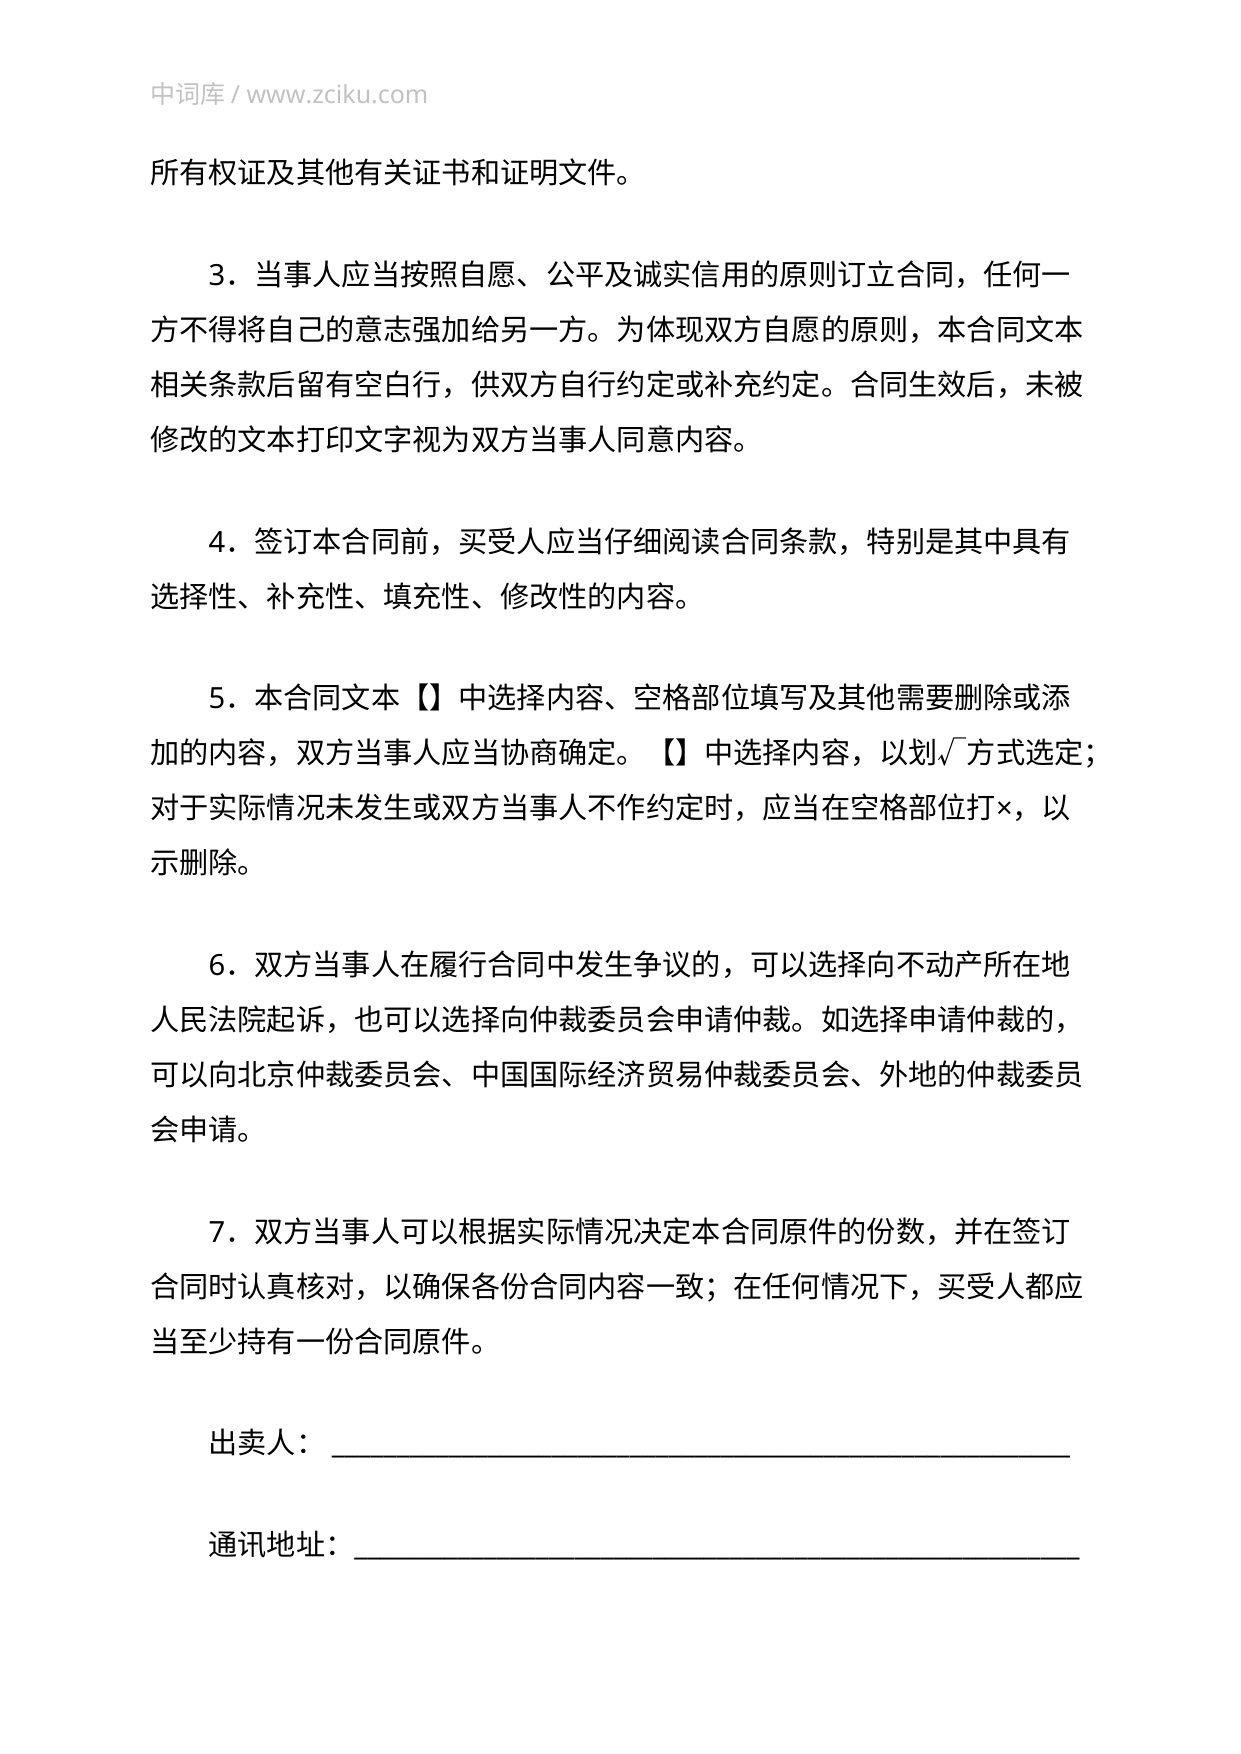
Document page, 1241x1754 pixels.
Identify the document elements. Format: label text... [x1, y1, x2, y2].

text 7．双方当事人可以根据实际情况决定本合同原件的份数，并在签订合同时认真核对，以确保各份合同内容一致；在任何情况下，买受人都应当至少持有一份合同原件。 [150, 1208, 1090, 1361]
text 通讯地址：________________________________________________________ [150, 1522, 1090, 1564]
text 5．本合同文本【】中选择内容、空格部位填写及其他需要删除或添加的内容，双方当事人应当协商确定。【】中选择内容，以划√方式选定；对于实际情况未发生或双方当事人不作约定时，应当在空格部位打×，以示删除。 [150, 675, 1090, 882]
text 6．双方当事人在履行合同中发生争议的，可以选择向不动产所在地人民法院起诉，也可以选择向仲裁委员会申请仲裁。如选择申请仲裁的，可以向北京仲裁委员会、中国国际经济贸易仲裁委员会、外地的仲裁委员会申请。 [150, 942, 1090, 1149]
text 出卖人： _________________________________________________________ [150, 1420, 1090, 1462]
text 4．签订本合同前，买受人应当仔细阅读合同条款，特别是其中具有选择性、补充性、填充性、修改性的内容。 [150, 518, 1090, 616]
text 3．当事人应当按照自愿、公平及诚实信用的原则订立合同，任何一方不得将自己的意志强加给另一方。为体现双方自愿的原则，本合同文本相关条款后留有空白行，供双方自行约定或补充约定。合同生效后，未被修改的文本打印文字视为双方当事人同意内容。 [150, 252, 1090, 459]
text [150, 150, 1090, 192]
